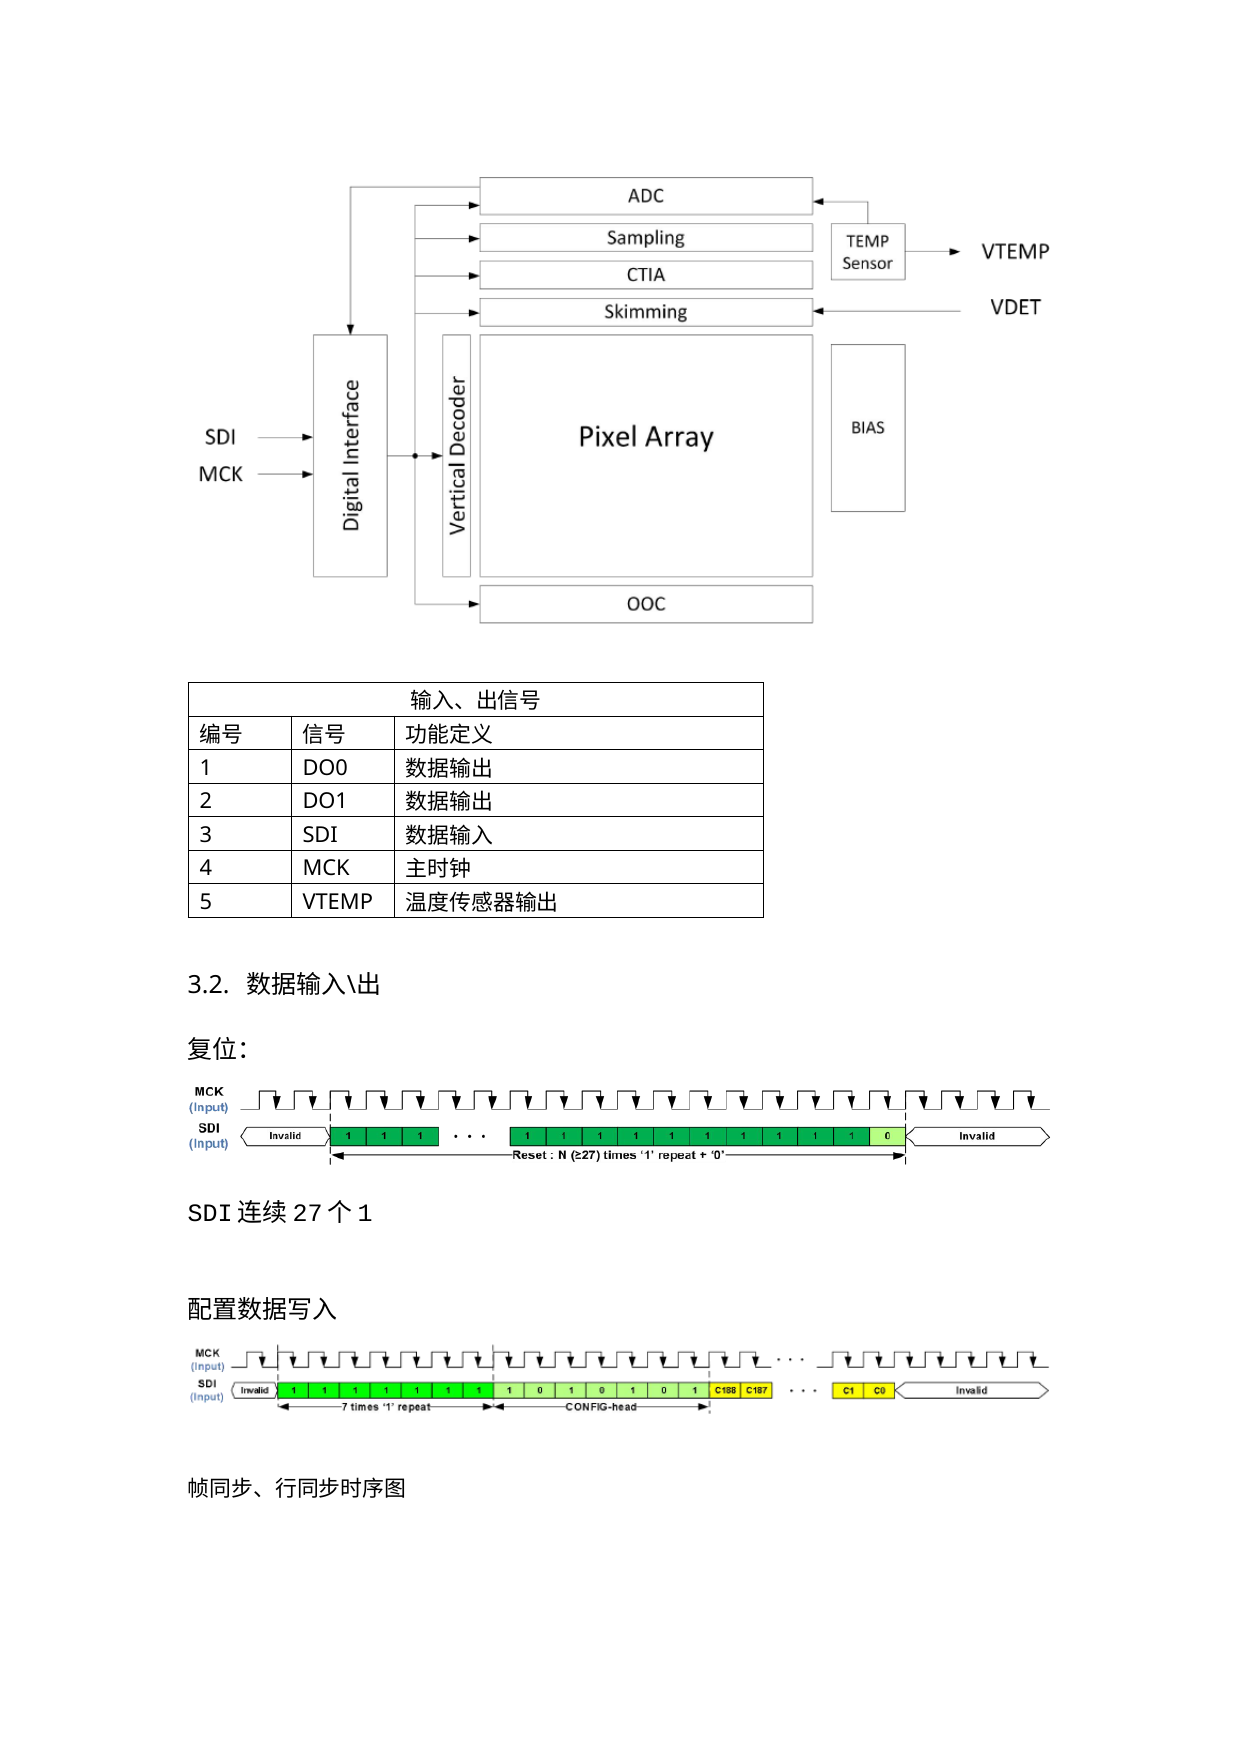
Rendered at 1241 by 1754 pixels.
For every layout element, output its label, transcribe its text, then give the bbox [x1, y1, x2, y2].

table_cell MCK [292, 851, 394, 883]
table_cell 2 [189, 784, 291, 816]
table_cell 温度传感器输出 [395, 884, 763, 917]
picture [187, 162, 1052, 632]
table_cell 5 [189, 884, 291, 917]
list 数据输入\出 [187, 950, 1053, 1015]
table_cell VTEMP [292, 884, 394, 917]
table_cell 数据输出 [395, 784, 763, 816]
table_cell 主时钟 [395, 851, 763, 883]
text SDI连续27个1 [187, 1178, 1053, 1243]
text 复位： [187, 1015, 1053, 1080]
text 帧同步、行同步时序图 [187, 1470, 1053, 1503]
table_cell 数据输出 [395, 750, 763, 783]
table_cell 3 [189, 817, 291, 850]
table_cell 功能定义 [395, 717, 763, 749]
table_cell 4 [189, 851, 291, 883]
table_cell SDI [292, 817, 394, 850]
text 配置数据写入 [187, 1275, 1053, 1340]
table_cell DO0 [292, 750, 394, 783]
table_cell DO1 [292, 784, 394, 816]
table_cell 数据输入 [395, 817, 763, 850]
table_cell 编号 [189, 717, 291, 749]
table_header 输入、出信号 [189, 683, 763, 716]
table_cell 1 [189, 750, 291, 783]
table_cell 信号 [292, 717, 394, 749]
